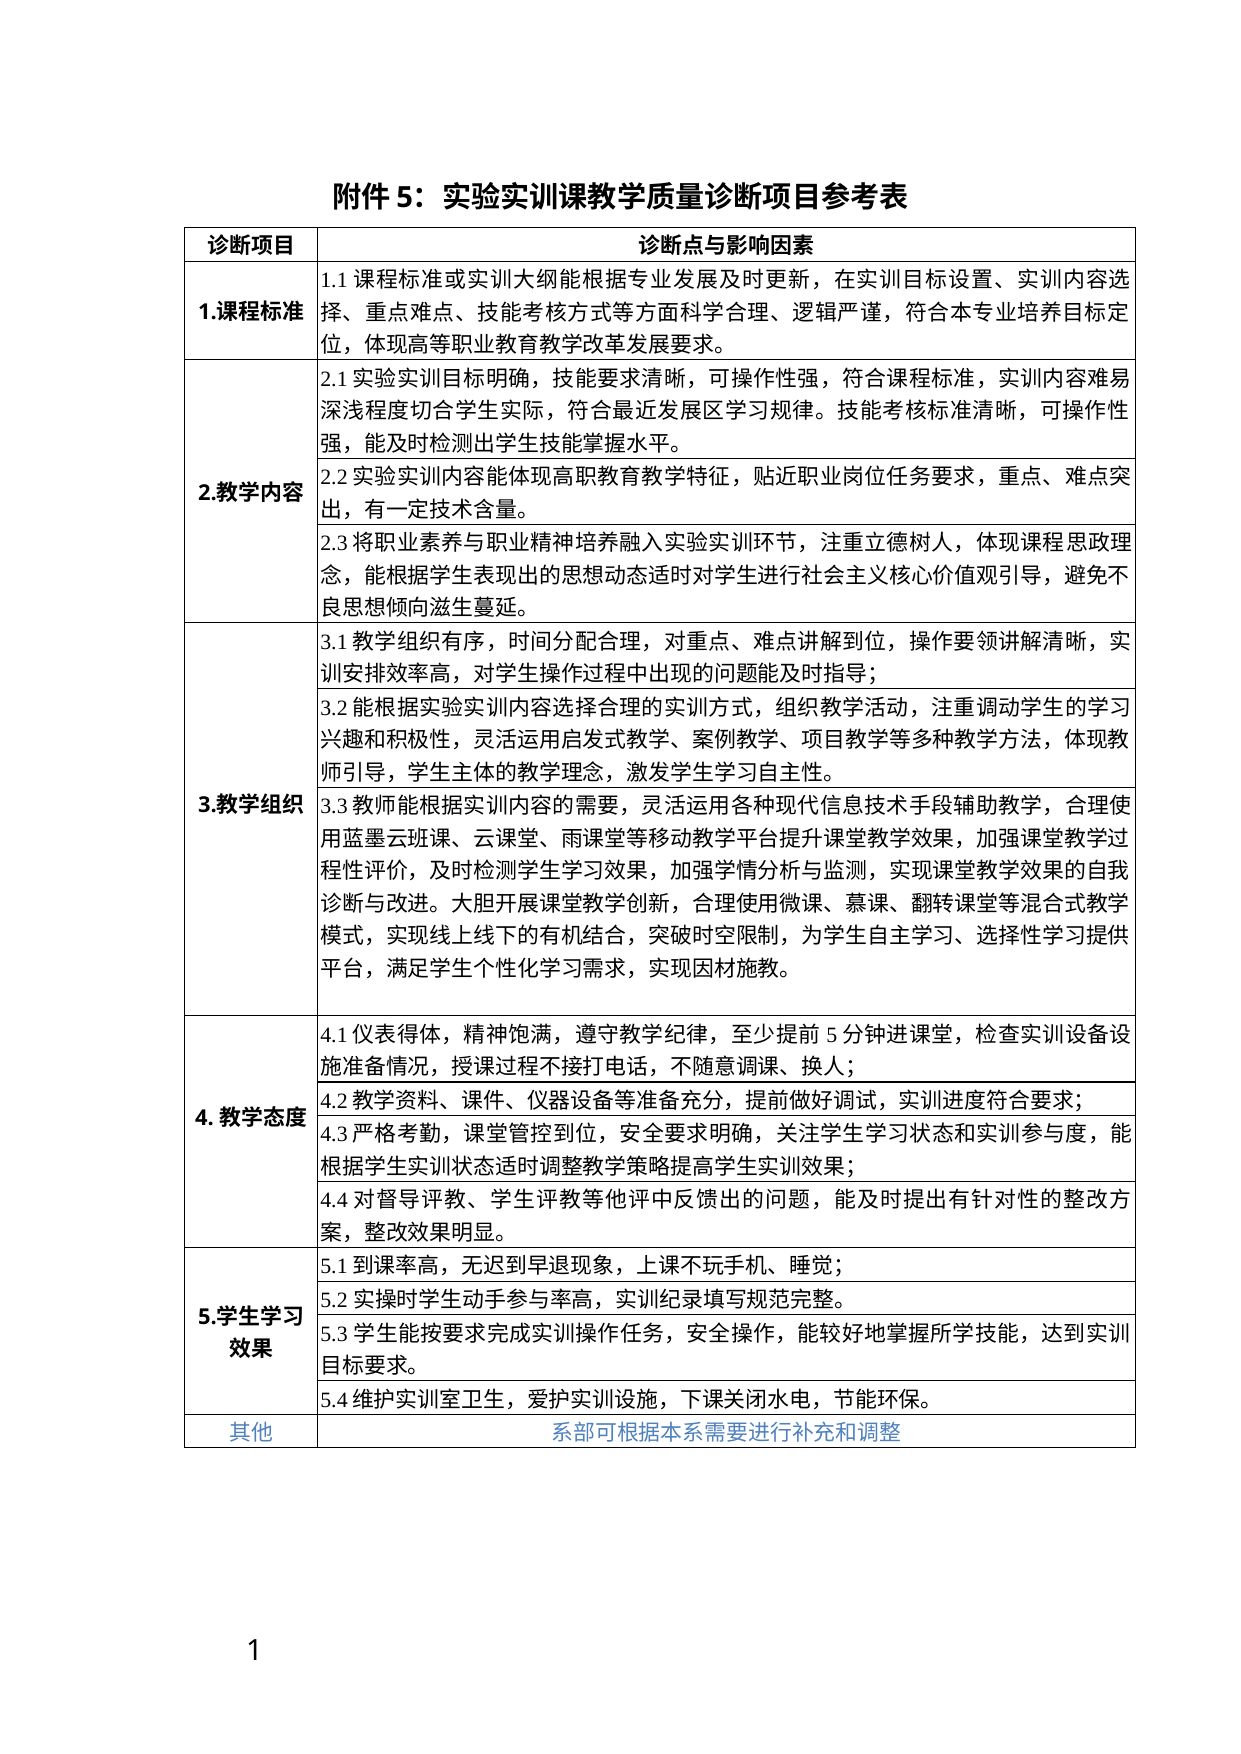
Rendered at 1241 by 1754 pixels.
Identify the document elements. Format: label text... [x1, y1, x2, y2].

table_cell 4.2教学资料、课件、仪器设备等准备充分，提前做好调试，实训进度符合要求； [318, 1083, 1135, 1115]
table_cell 4.4对督导评教、学生评教等他评中反馈出的问题，能及时提出有针对性的整改方案，整改效果明显。 [318, 1182, 1135, 1247]
text 附件5：实验实训课教学质量诊断项目参考表 [187, 162, 1053, 227]
table_cell 5.2 实操时学生动手参与率高，实训纪录填写规范完整。 [318, 1282, 1135, 1314]
table_cell 1.课程标准 [185, 262, 317, 359]
table_cell 4.3严格考勤，课堂管控到位，安全要求明确，关注学生学习状态和实训参与度，能根据学生实训状态适时调整教学策略提高学生实训效果； [318, 1116, 1135, 1181]
table_cell 2.教学内容 [185, 360, 317, 622]
table_cell 其他 [185, 1415, 317, 1447]
table_cell 4.1仪表得体，精神饱满，遵守教学纪律，至少提前5分钟进课堂，检查实训设备设施准备情况，授课过程不接打电话，不随意调课、换人； [318, 1016, 1135, 1081]
table_header 诊断项目 [185, 228, 317, 261]
table_cell 2.3将职业素养与职业精神培养融入实验实训环节，注重立德树人，体现课程思政理念，能根据学生表现出的思想动态适时对学生进行社会主义核心价值观引导，避免不良思想倾向滋生蔓延。 [318, 525, 1135, 622]
table_cell 5.学生学习效果 [185, 1248, 317, 1414]
table_cell 5.4维护实训室卫生，爱护实训设施，下课关闭水电，节能环保。 [318, 1381, 1135, 1414]
table_cell 3.1教学组织有序，时间分配合理，对重点、难点讲解到位，操作要领讲解清晰，实训安排效率高，对学生操作过程中出现的问题能及时指导； [318, 623, 1135, 688]
table_cell 2.1实验实训目标明确，技能要求清晰，可操作性强，符合课程标准，实训内容难易深浅程度切合学生实际，符合最近发展区学习规律。技能考核标准清晰，可操作性强，能及时检测出学生技能掌握水平。 [318, 360, 1135, 458]
table_cell 3.教学组织 [185, 623, 317, 1015]
table_cell 5.1到课率高，无迟到早退现象，上课不玩手机、睡觉； [318, 1248, 1135, 1281]
table_cell 系部可根据本系需要进行补充和调整 [318, 1415, 1135, 1447]
table_cell 4. 教学态度 [185, 1016, 317, 1247]
table_cell 2.2实验实训内容能体现高职教育教学特征，贴近职业岗位任务要求，重点、难点突出，有一定技术含量。 [318, 459, 1135, 524]
table_cell 3.2能根据实验实训内容选择合理的实训方式，组织教学活动，注重调动学生的学习兴趣和积极性，灵活运用启发式教学、案例教学、项目教学等多种教学方法，体现教师引导，学生主体的教学理念，激发学生学习自主性。 [318, 689, 1135, 787]
table_cell 1.1课程标准或实训大纲能根据专业发展及时更新，在实训目标设置、实训内容选择、重点难点、技能考核方式等方面科学合理、逻辑严谨，符合本专业培养目标定位，体现高等职业教育教学改革发展要求。 [318, 262, 1135, 359]
table_cell 5.3 学生能按要求完成实训操作任务，安全操作，能较好地掌握所学技能，达到实训目标要求。 [318, 1315, 1135, 1380]
table_cell 3.3教师能根据实训内容的需要，灵活运用各种现代信息技术手段辅助教学，合理使用蓝墨云班课、云课堂、雨课堂等移动教学平台提升课堂教学效果，加强课堂教学过程性评价，及时检测学生学习效果，加强学情分析与监测，实现课堂教学效果的自我诊断与改进。大胆开展课堂教学创新，合理使用微课、慕课、翻转课堂等混合式教学模式，实现线上线下的有机结合，突破时空限制，为学生自主学习、选择性学习提供平台，满足学生个性化学习需求，实现因材施教。 [318, 788, 1135, 1015]
table_header 诊断点与影响因素 [318, 228, 1135, 261]
